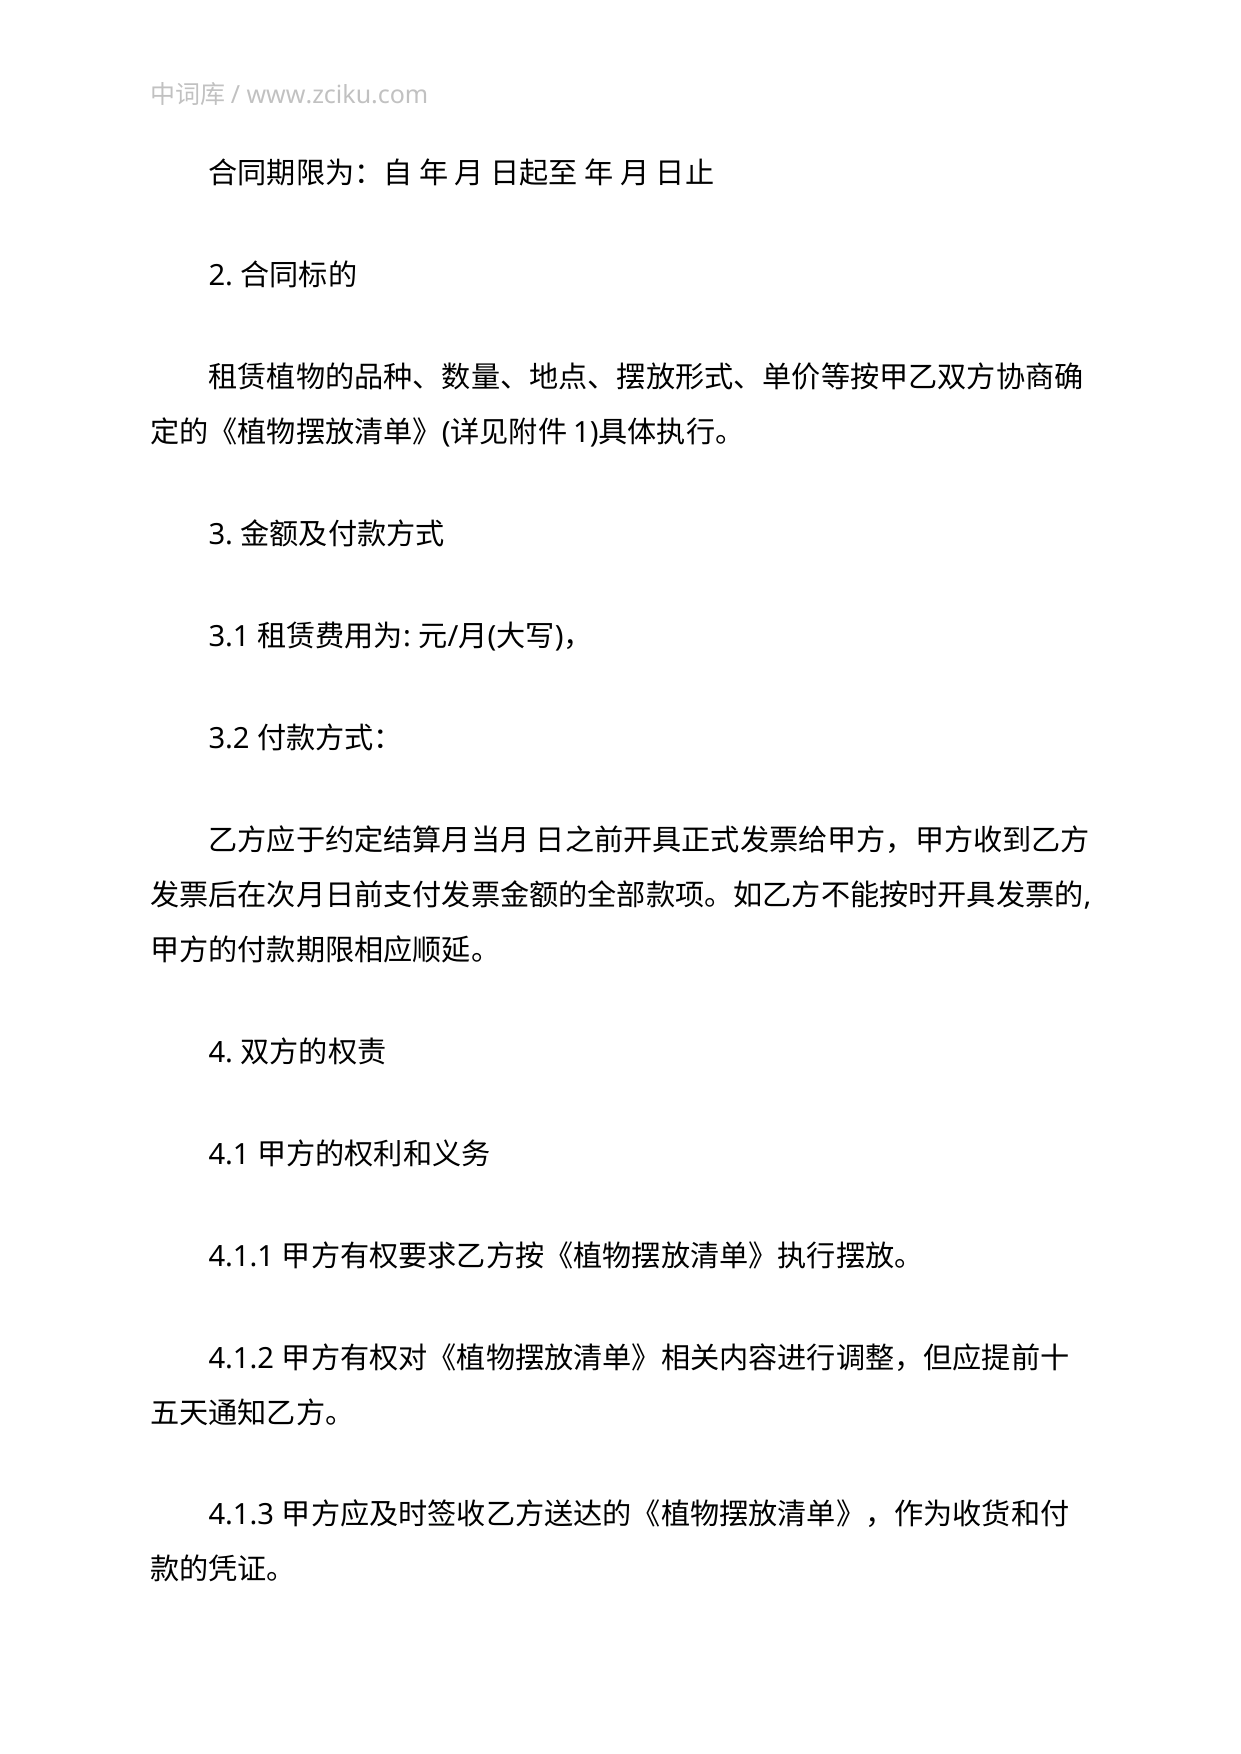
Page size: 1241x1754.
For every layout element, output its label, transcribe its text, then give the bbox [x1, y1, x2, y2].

text 4. 双方的权责 [150, 1028, 1090, 1071]
text 合同期限为：自 年 月 日起至 年 月 日止 [150, 150, 1090, 192]
text 乙方应于约定结算月当月 日之前开具正式发票给甲方，甲方收到乙方发票后在次月日前支付发票金额的全部款项。如乙方不能按时开具发票的,甲方的付款期限相应顺延。 [150, 817, 1090, 969]
text 4.1.3 甲方应及时签收乙方送达的《植物摆放清单》，作为收货和付款的凭证。 [150, 1491, 1090, 1588]
text 3.1 租赁费用为: 元/月(大写)， [150, 613, 1090, 655]
text 4.1 甲方的权利和义务 [150, 1130, 1090, 1173]
text 3.2 付款方式： [150, 714, 1090, 757]
text 4.1.2 甲方有权对《植物摆放清单》相关内容进行调整，但应提前十五天通知乙方。 [150, 1334, 1090, 1431]
text 3. 金额及付款方式 [150, 511, 1090, 553]
text 租赁植物的品种、数量、地点、摆放形式、单价等按甲乙双方协商确定的《植物摆放清单》(详见附件1)具体执行。 [150, 354, 1090, 451]
text 4.1.1 甲方有权要求乙方按《植物摆放清单》执行摆放。 [150, 1232, 1090, 1274]
text 2. 合同标的 [150, 252, 1090, 294]
